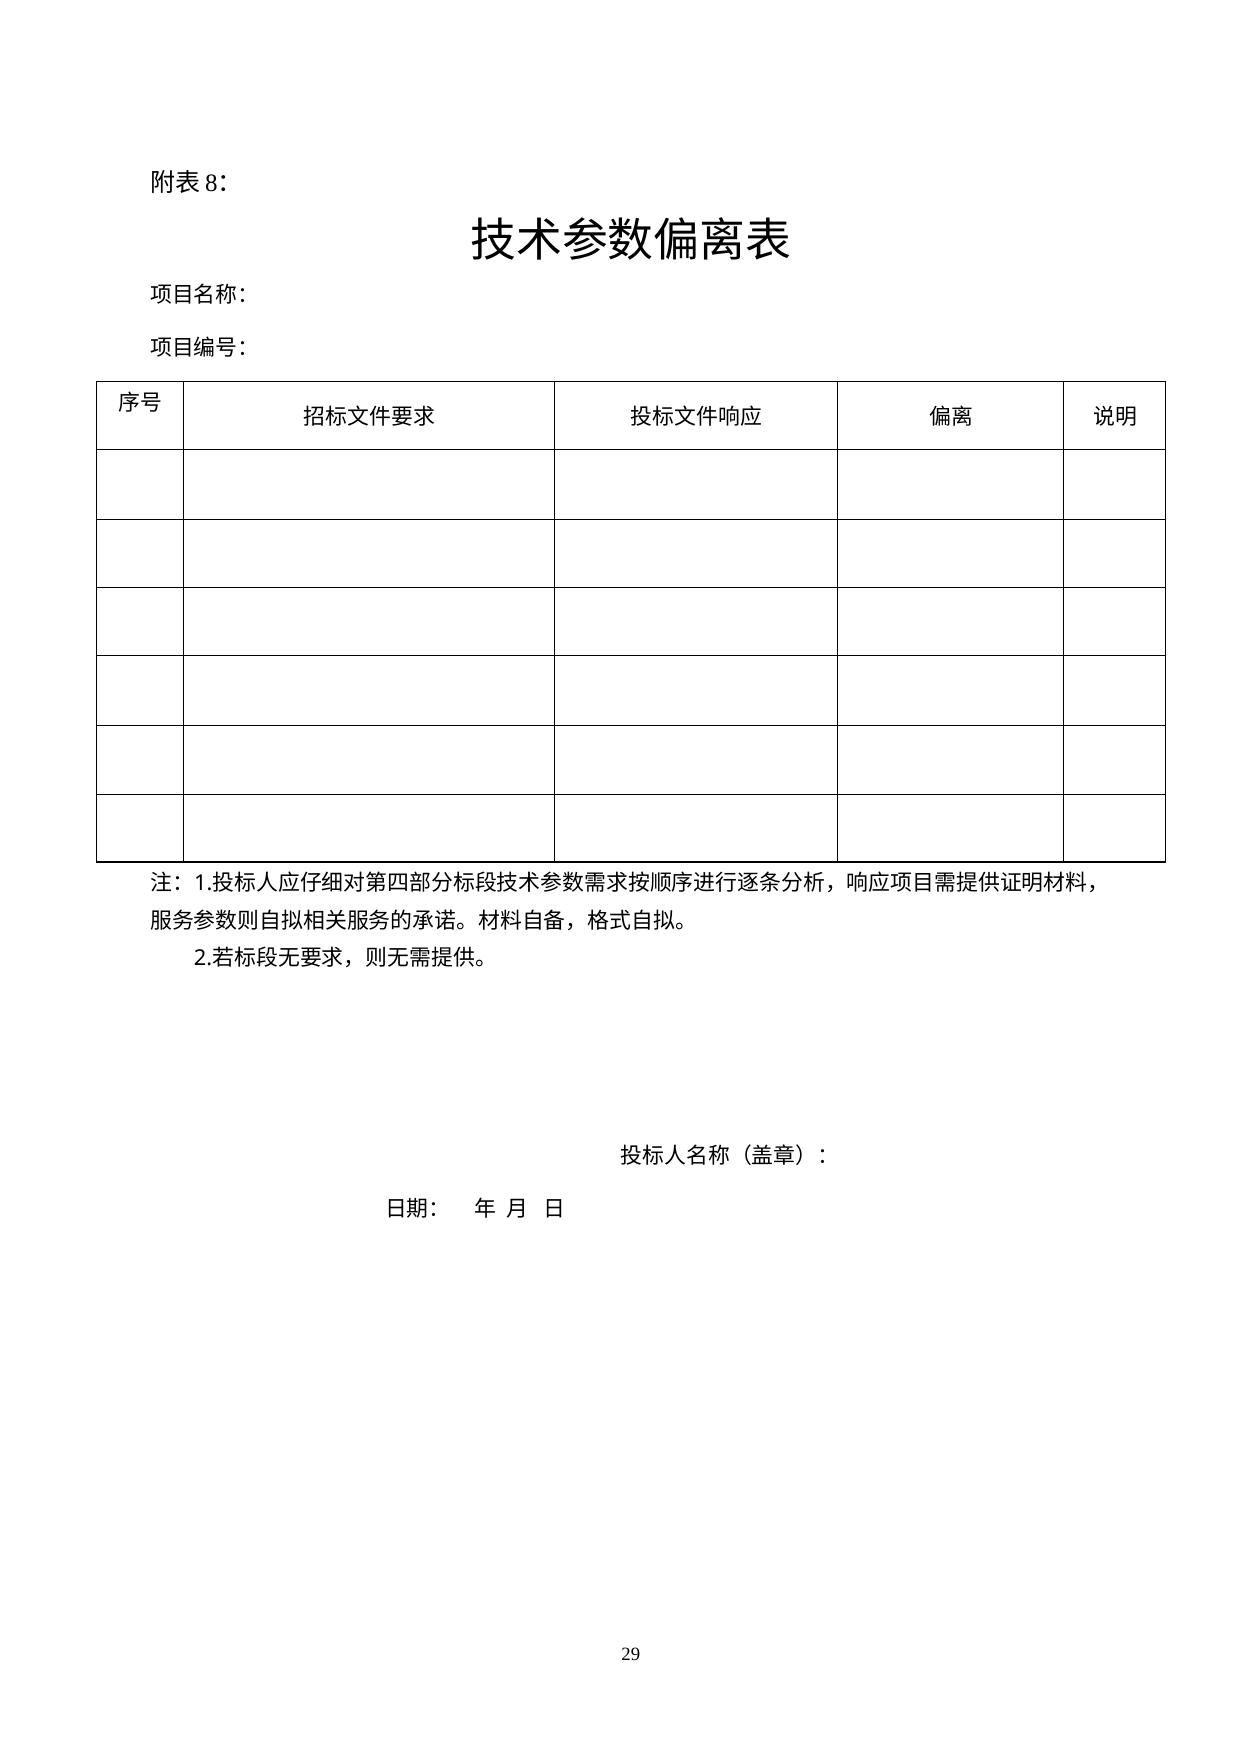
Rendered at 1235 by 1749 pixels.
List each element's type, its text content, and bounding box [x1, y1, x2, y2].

table_cell [97, 450, 183, 519]
table_cell [555, 520, 837, 587]
table_cell [1064, 450, 1165, 519]
text 项目编号： [150, 327, 1111, 365]
table_header 投标文件响应 [555, 382, 837, 449]
table_cell [838, 520, 1063, 587]
table_cell [184, 726, 554, 793]
table_header 招标文件要求 [184, 382, 554, 449]
text 日期： 年 月 日 [150, 1188, 1111, 1226]
table_cell [838, 450, 1063, 519]
table_header 偏离 [838, 382, 1063, 449]
table_cell [184, 795, 554, 861]
text 注：1.投标人应仔细对第四部分标段技术参数需求按顺序进行逐条分析，响应项目需提供证明材料，服务参数则自拟相关服务的承诺。材料自备，格式自拟。 [150, 863, 1111, 937]
table_cell [555, 588, 837, 655]
table_cell [97, 588, 183, 655]
table_cell [97, 795, 183, 861]
table_cell [555, 726, 837, 793]
text 技术参数偏离表 [150, 199, 1111, 274]
table_cell [97, 726, 183, 793]
table_cell [555, 795, 837, 861]
text 投标人名称（盖章）： [150, 1135, 1111, 1172]
table_cell [97, 656, 183, 725]
table_cell [555, 656, 837, 725]
text 附表8： [150, 162, 1111, 199]
table_cell [184, 520, 554, 587]
table_cell [184, 450, 554, 519]
table_cell [1064, 588, 1165, 655]
table_cell [1064, 795, 1165, 861]
table_header 说明 [1064, 382, 1165, 449]
text 2.若标段无要求，则无需提供。 [150, 937, 1111, 975]
table_cell [184, 656, 554, 725]
table_cell [1064, 726, 1165, 793]
table_header 序号 [97, 382, 183, 449]
table_cell [838, 656, 1063, 725]
table_cell [838, 588, 1063, 655]
table_cell [184, 588, 554, 655]
text 项目名称： [150, 274, 1111, 312]
table_cell [1064, 520, 1165, 587]
table_cell [97, 520, 183, 587]
table_cell [838, 795, 1063, 861]
table_cell [555, 450, 837, 519]
table_cell [838, 726, 1063, 793]
table_cell [1064, 656, 1165, 725]
